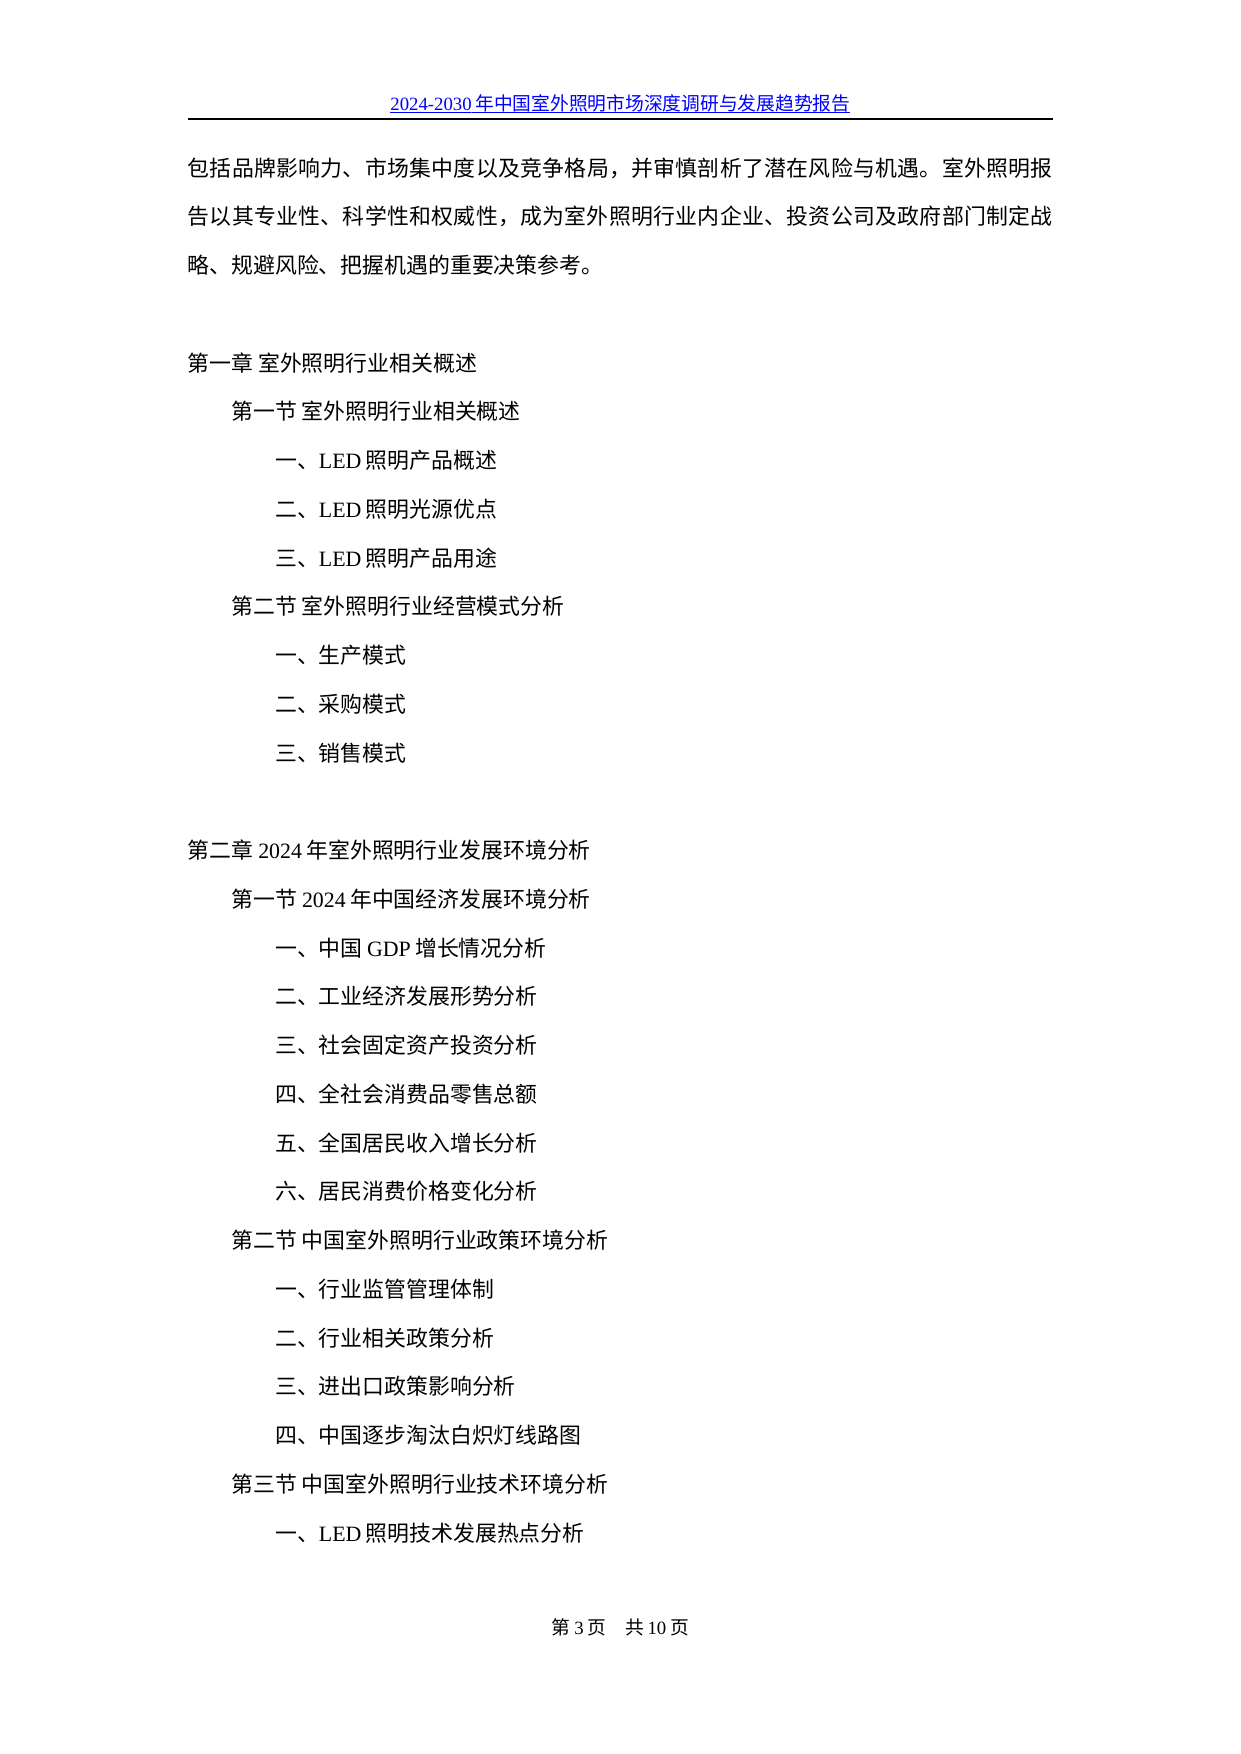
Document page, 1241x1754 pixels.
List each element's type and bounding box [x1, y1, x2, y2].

text [187, 150, 1053, 1548]
